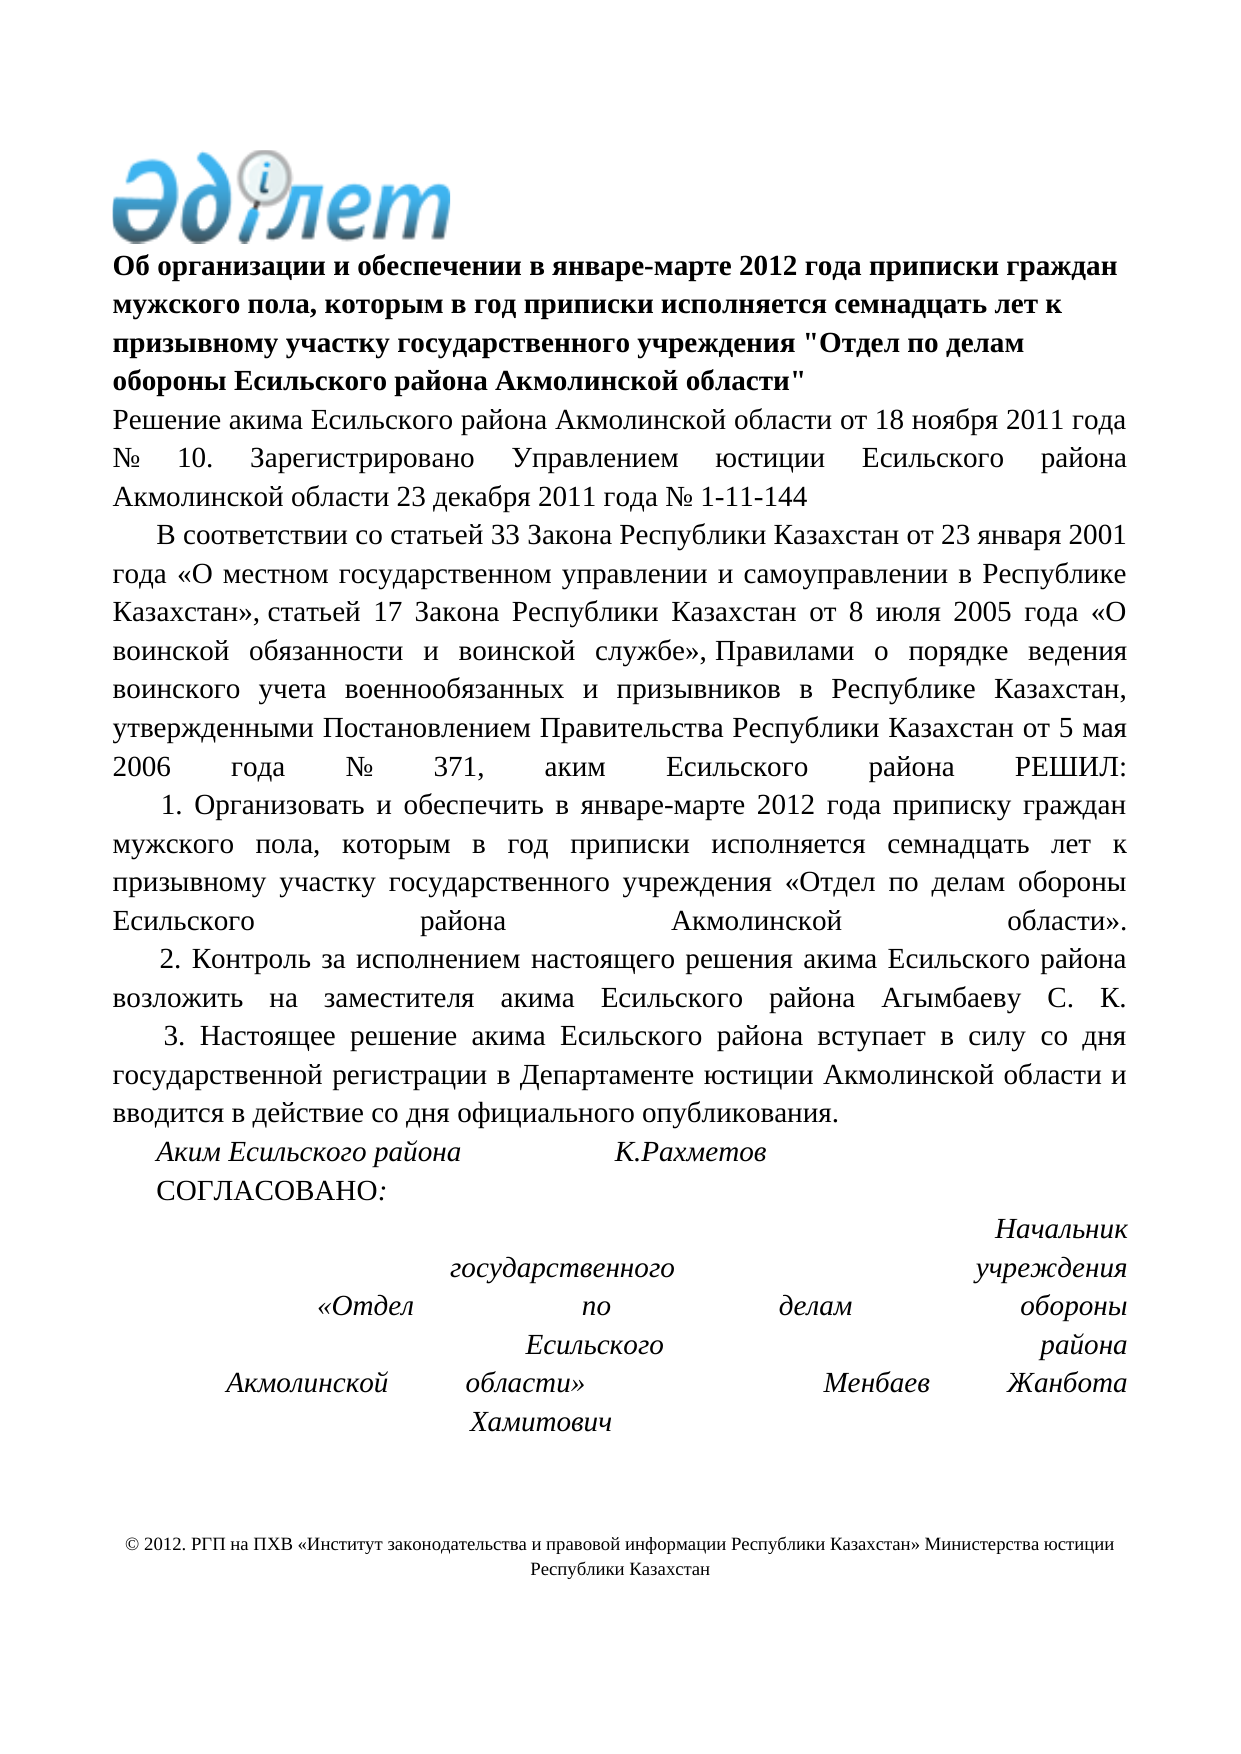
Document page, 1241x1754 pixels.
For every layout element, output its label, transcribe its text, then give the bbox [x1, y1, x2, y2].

text Аким Есильского района К.Рахметов [112, 1134, 1128, 1168]
text Решение акима Есильского района Акмолинской области от 18 ноября 2011 года № 10. Зарегистрировано Управлением юстиции Есильского района Акмолинской области 23 декабря 2011 года № 1-11-144 [112, 402, 1128, 512]
text СОГЛАСОВАНО: [112, 1173, 1128, 1206]
text В соответствии со статьей 33 Закона Республики Казахстан от 23 января 2001 года «О местном государственном управлении и самоуправлении в Республике Казахстан», статьей 17 Закона Республики Казахстан от 8 июля 2005 года «О воинской обязанности и воинской службе», Правилами о порядке ведения воинского учета военнообязанных и призывников в Республике Казахстан, утвержденными Постановлением Правительства Республики Казахстан от 5 мая 2006 года № 371, аким Есильского района РЕШИЛ: 1. Организовать и обеспечить в январе-марте 2012 года приписку граждан мужского пола, которым в год приписки исполняется семнадцать лет к призывному участку государственного учреждения «Отдел по делам обороны Есильского района Акмолинской области». 2. Контроль за исполнением настоящего решения акима Есильского района возложить на заместителя акима Есильского района Агымбаеву С. К. 3. Настоящее решение акима Есильского района вступает в силу со дня государственной регистрации в Департаменте юстиции Акмолинской области и вводится в действие со дня официального опубликования. [112, 517, 1128, 1129]
text Об организации и обеспечении в январе-марте 2012 года приписки граждан мужского пола, которым в год приписки исполняется семнадцать лет к призывному участку государственного учреждения "Отдел по делам обороны Есильского района Акмолинской области" [112, 248, 1128, 397]
text © 2012. РГП на ПХВ «Институт законодательства и правовой информации Республики Казахстан» Министерства юстиции Республики Казахстан [112, 1533, 1128, 1579]
text Начальник государственного учреждения «Отдел по делам обороны Есильского района Акмолинской области» Менбаев Жанбота Хамитович [112, 1211, 1128, 1437]
picture [112, 150, 451, 244]
